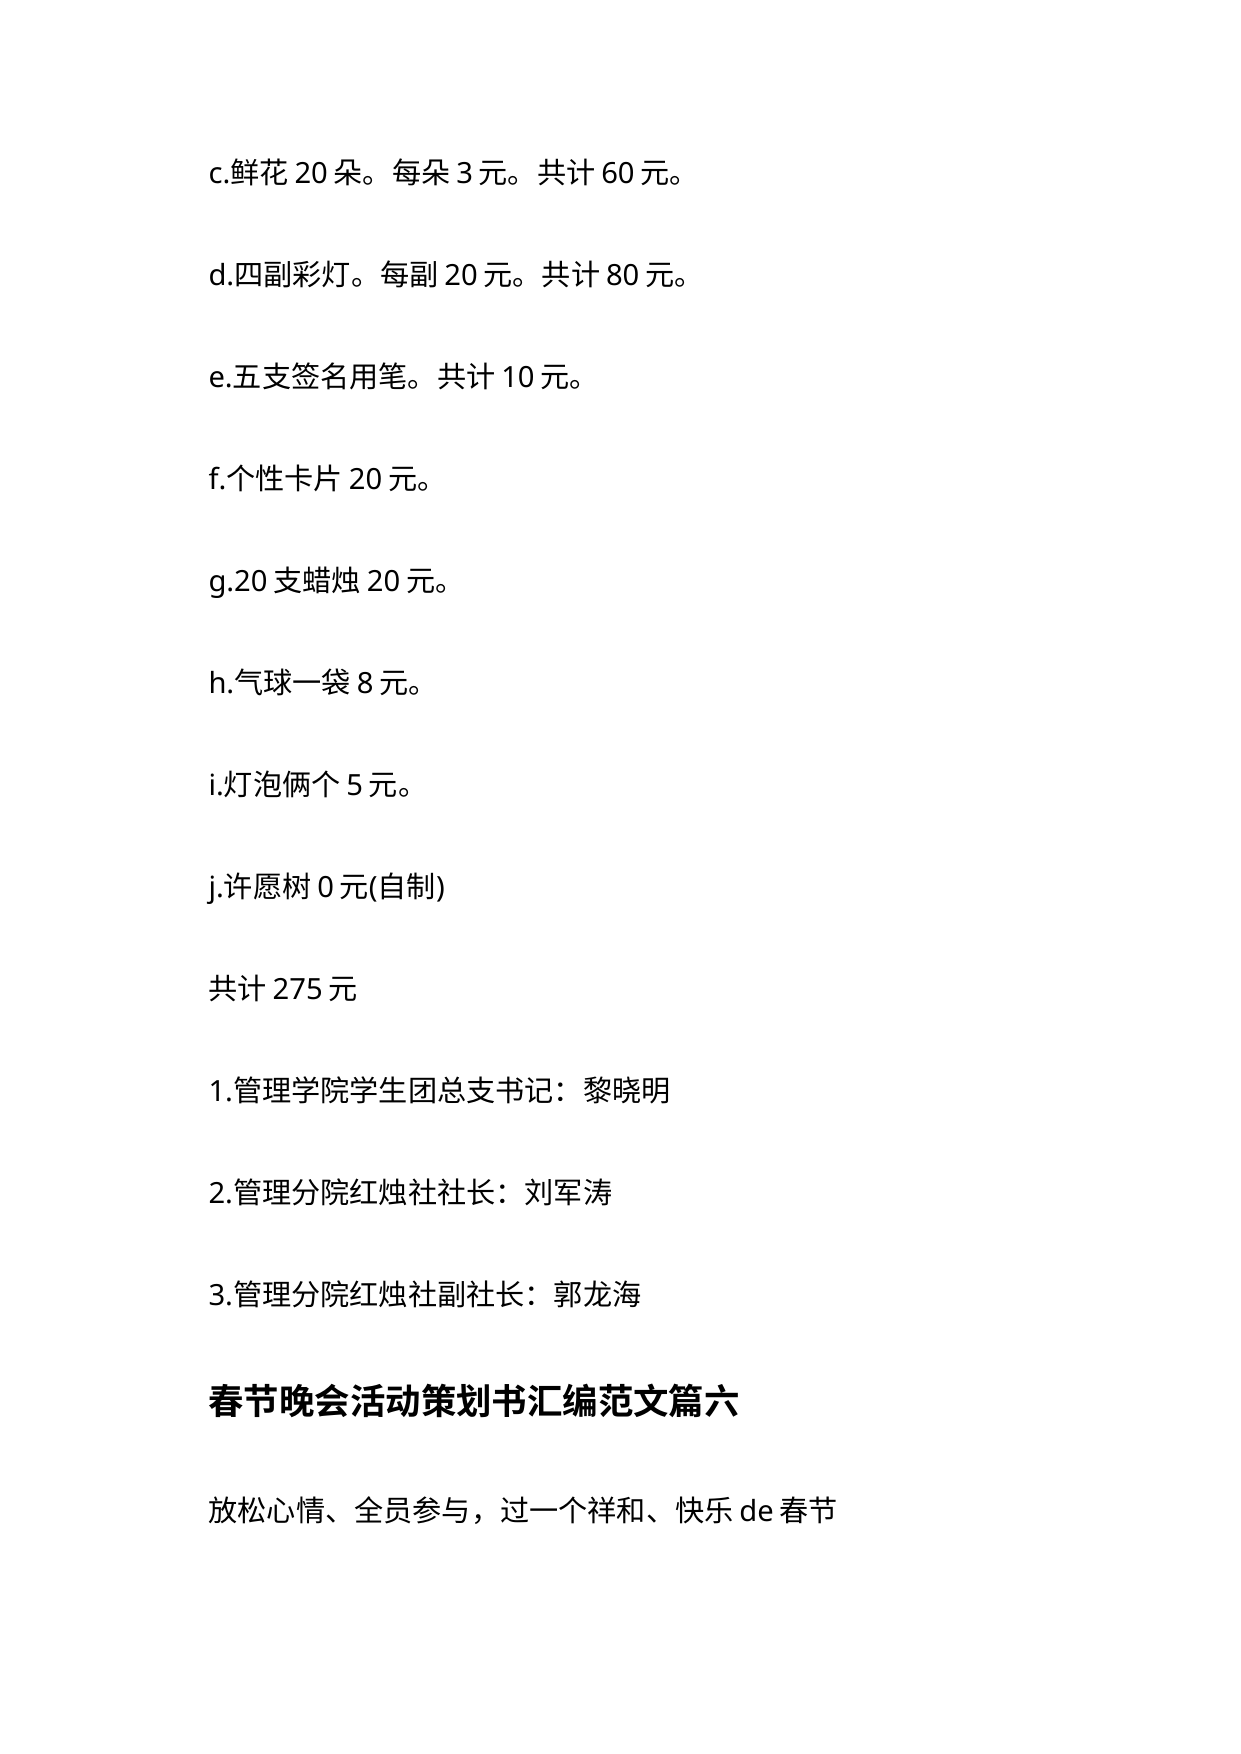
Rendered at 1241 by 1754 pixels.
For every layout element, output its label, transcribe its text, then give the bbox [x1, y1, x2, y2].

text 共计275元 [150, 966, 1090, 1008]
text 1.管理学院学生团总支书记：黎晓明 [150, 1068, 1090, 1110]
text f.个性卡片20元。 [150, 456, 1090, 498]
text 3.管理分院红烛社副社长：郭龙海 [150, 1272, 1090, 1314]
text d.四副彩灯。每副20元。共计80元。 [150, 252, 1090, 294]
text 放松心情、全员参与，过一个祥和、快乐de春节 [150, 1487, 1090, 1529]
text h.气球一袋8元。 [150, 660, 1090, 702]
text i.灯泡俩个5元。 [150, 762, 1090, 804]
text 春节晚会活动策划书汇编范文篇六 [150, 1374, 1090, 1425]
text j.许愿树0元(自制) [150, 864, 1090, 906]
text e.五支签名用笔。共计10元。 [150, 354, 1090, 396]
text c.鲜花20朵。每朵3元。共计60元。 [150, 150, 1090, 192]
text 2.管理分院红烛社社长：刘军涛 [150, 1170, 1090, 1212]
text g.20支蜡烛20元。 [150, 558, 1090, 600]
